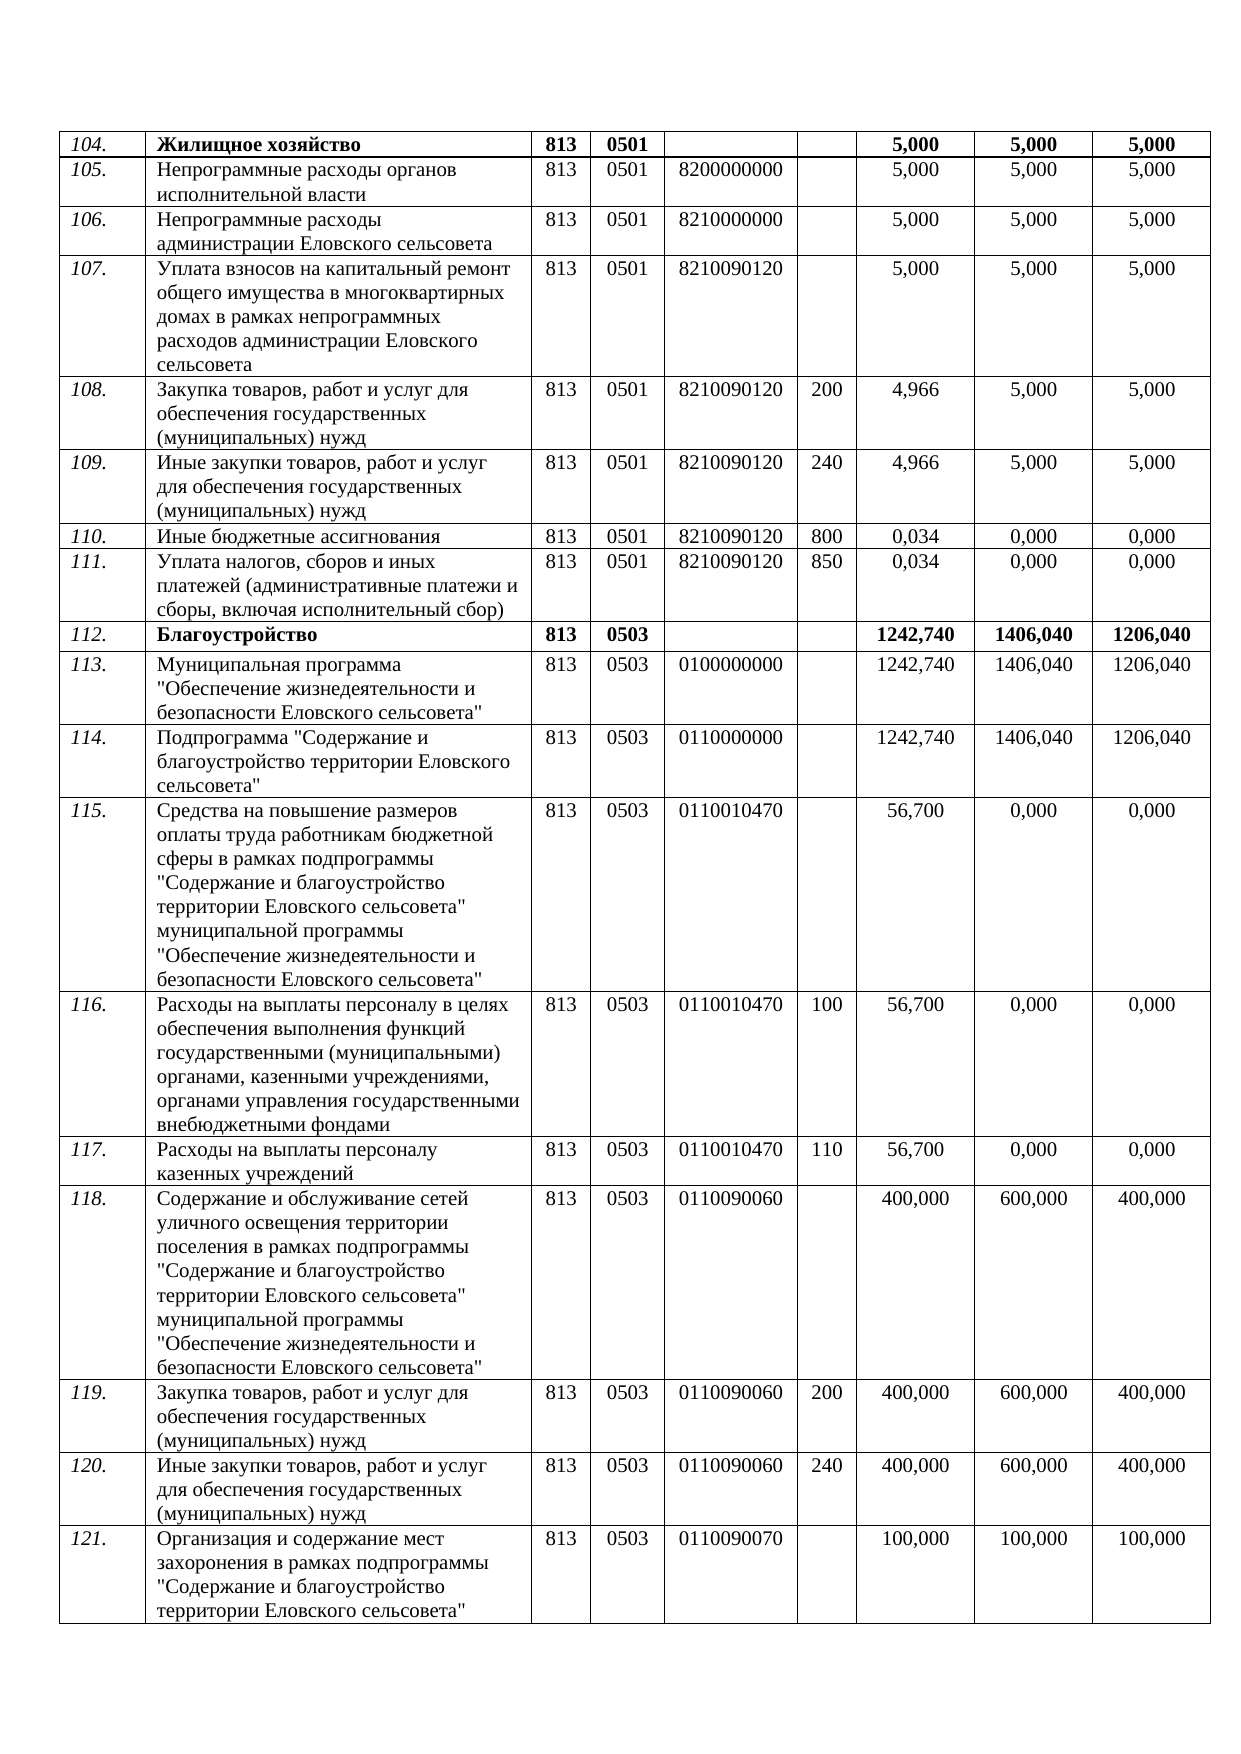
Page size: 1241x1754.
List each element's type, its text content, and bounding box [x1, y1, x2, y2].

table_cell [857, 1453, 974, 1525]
table_cell Благоустройство [146, 622, 531, 651]
table_cell [665, 132, 797, 156]
table_cell 813 [532, 992, 590, 1136]
table_cell [60, 549, 145, 621]
table_cell 0503 [591, 652, 664, 724]
table_cell 1242,740 [857, 652, 974, 724]
table_cell 0,000 [1093, 549, 1210, 621]
table_cell Подпрограмма "Содержание и благоустройство территории Еловского сельсовета" [146, 725, 531, 797]
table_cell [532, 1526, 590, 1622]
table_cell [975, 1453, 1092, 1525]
table_cell 813 [532, 450, 590, 522]
table_cell 813 [532, 132, 590, 156]
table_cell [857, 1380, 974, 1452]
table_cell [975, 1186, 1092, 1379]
table_cell Жилищное хозяйство [146, 132, 531, 156]
table_cell [665, 622, 797, 651]
table_cell 800 [798, 524, 856, 548]
table_cell 0,000 [975, 798, 1092, 991]
table_cell 100 [798, 992, 856, 1136]
table_cell [60, 377, 145, 449]
table_cell [60, 256, 145, 376]
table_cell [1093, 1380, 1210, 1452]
table_cell 8210090120 [665, 256, 797, 376]
table_cell 0501 [591, 132, 664, 156]
table_cell [60, 1137, 145, 1185]
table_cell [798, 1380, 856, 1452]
table_cell 0,000 [975, 549, 1092, 621]
table_cell Иные закупки товаров, работ и услуг для обеспечения государственных (муниципальных) нужд [146, 450, 531, 522]
table_cell 0,000 [975, 524, 1092, 548]
table_cell Средства на повышение размеров оплаты труда работникам бюджетной сферы в рамках подпрограммы "Содержание и благоустройство территории Еловского сельсовета" муниципальной программы "Обеспечение жизнедеятельности и безопасности Еловского сельсовета" [146, 798, 531, 991]
table_cell 813 [532, 725, 590, 797]
table_cell 240 [798, 450, 856, 522]
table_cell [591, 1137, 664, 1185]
table_cell 5,000 [857, 132, 974, 156]
table_cell 1406,040 [975, 652, 1092, 724]
table_cell [60, 798, 145, 991]
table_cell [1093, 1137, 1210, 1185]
table_cell [60, 132, 145, 156]
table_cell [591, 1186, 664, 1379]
table_cell 0,034 [857, 549, 974, 621]
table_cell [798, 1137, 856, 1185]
table_cell 8210090120 [665, 549, 797, 621]
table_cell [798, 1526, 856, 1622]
table_cell Непрограммные расходы администрации Еловского сельсовета [146, 207, 531, 255]
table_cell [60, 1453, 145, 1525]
table_cell 0501 [591, 256, 664, 376]
table_cell Закупка товаров, работ и услуг для обеспечения государственных (муниципальных) нужд [146, 377, 531, 449]
table_cell [798, 158, 856, 206]
table_cell 0100000000 [665, 652, 797, 724]
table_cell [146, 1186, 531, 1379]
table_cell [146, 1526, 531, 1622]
table_cell [798, 207, 856, 255]
table_cell 0110010470 [665, 992, 797, 1136]
table_cell 1242,740 [857, 622, 974, 651]
table_cell 850 [798, 549, 856, 621]
table_cell [798, 622, 856, 651]
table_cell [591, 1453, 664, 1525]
table_cell 56,700 [857, 798, 974, 991]
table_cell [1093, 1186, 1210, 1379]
table_cell 1406,040 [975, 725, 1092, 797]
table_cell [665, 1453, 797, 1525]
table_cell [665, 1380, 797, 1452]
table_cell Муниципальная программа "Обеспечение жизнедеятельности и безопасности Еловского сельсовета" [146, 652, 531, 724]
table_cell [60, 158, 145, 206]
table_cell 1206,040 [1093, 622, 1210, 651]
table_cell 1406,040 [975, 622, 1092, 651]
table_cell [60, 524, 145, 548]
table_cell 5,000 [975, 207, 1092, 255]
table_cell 0,000 [1093, 798, 1210, 991]
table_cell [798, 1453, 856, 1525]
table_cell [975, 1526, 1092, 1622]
table_cell 813 [532, 549, 590, 621]
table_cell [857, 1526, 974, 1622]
table_cell 8200000000 [665, 158, 797, 206]
table_cell 0,034 [857, 524, 974, 548]
table_cell 813 [532, 652, 590, 724]
table_cell 5,000 [1093, 132, 1210, 156]
table_cell 0110000000 [665, 725, 797, 797]
table_cell Непрограммные расходы органов исполнительной власти [146, 158, 531, 206]
table_cell 5,000 [975, 450, 1092, 522]
table_cell 5,000 [975, 256, 1092, 376]
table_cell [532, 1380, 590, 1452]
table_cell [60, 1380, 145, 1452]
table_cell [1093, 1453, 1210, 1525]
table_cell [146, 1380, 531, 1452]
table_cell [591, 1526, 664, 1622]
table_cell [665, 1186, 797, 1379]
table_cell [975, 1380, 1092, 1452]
table_cell 813 [532, 622, 590, 651]
table_cell 1206,040 [1093, 725, 1210, 797]
table_cell 0501 [591, 158, 664, 206]
table_cell 56,700 [857, 992, 974, 1136]
table_cell 5,000 [1093, 207, 1210, 255]
table_cell [60, 450, 145, 522]
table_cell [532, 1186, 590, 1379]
table_cell 0,000 [975, 992, 1092, 1136]
table_cell 0503 [591, 725, 664, 797]
table_cell 5,000 [1093, 256, 1210, 376]
table_cell [798, 725, 856, 797]
table_cell 0501 [591, 207, 664, 255]
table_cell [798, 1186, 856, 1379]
table_cell 5,000 [857, 158, 974, 206]
table_cell 5,000 [1093, 450, 1210, 522]
table_cell [60, 652, 145, 724]
table_cell 8210090120 [665, 450, 797, 522]
table_cell 8210090120 [665, 524, 797, 548]
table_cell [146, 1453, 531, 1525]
table_cell 813 [532, 158, 590, 206]
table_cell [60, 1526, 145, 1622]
table_cell [60, 992, 145, 1136]
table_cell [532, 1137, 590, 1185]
table_cell 1242,740 [857, 725, 974, 797]
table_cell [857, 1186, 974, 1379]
table_cell 0501 [591, 549, 664, 621]
table_cell 0,000 [1093, 524, 1210, 548]
table_cell 5,000 [857, 256, 974, 376]
table_cell [798, 132, 856, 156]
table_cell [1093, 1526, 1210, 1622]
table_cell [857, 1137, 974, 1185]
table_cell 5,000 [975, 132, 1092, 156]
table_cell 0,000 [1093, 992, 1210, 1136]
table_cell [798, 798, 856, 991]
table_cell 5,000 [1093, 158, 1210, 206]
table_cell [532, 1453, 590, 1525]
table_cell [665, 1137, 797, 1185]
table_cell 4,966 [857, 450, 974, 522]
table_cell 813 [532, 524, 590, 548]
table_cell 5,000 [857, 207, 974, 255]
table_cell , [60, 622, 145, 651]
table_cell 5,000 [975, 158, 1092, 206]
table_cell 8210000000 [665, 207, 797, 255]
table_cell 813 [532, 207, 590, 255]
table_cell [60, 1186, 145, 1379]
table_cell 813 [532, 798, 590, 991]
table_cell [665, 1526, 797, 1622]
table_cell 5,000 [1093, 377, 1210, 449]
table_cell 4,966 [857, 377, 974, 449]
table_cell 0503 [591, 798, 664, 991]
table_cell 0501 [591, 524, 664, 548]
table_cell 0110010470 [665, 798, 797, 991]
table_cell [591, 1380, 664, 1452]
table_cell Уплата налогов, сборов и иных платежей (административные платежи и сборы, включая исполнительный сбор) [146, 549, 531, 621]
table_cell Уплата взносов на капитальный ремонт общего имущества в многоквартирных домах в рамках непрограммных расходов администрации Еловского сельсовета [146, 256, 531, 376]
table_cell 0503 [591, 622, 664, 651]
table_cell [798, 256, 856, 376]
table_cell 200 [798, 377, 856, 449]
table_cell 0501 [591, 450, 664, 522]
table_cell [60, 207, 145, 255]
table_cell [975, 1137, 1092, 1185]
table_cell 0501 [591, 377, 664, 449]
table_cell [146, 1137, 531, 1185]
table_cell 0503 [591, 992, 664, 1136]
table_cell Расходы на выплаты персоналу в целях обеспечения выполнения функций государственными (муниципальными) органами, казенными учреждениями, органами управления государственными внебюджетными фондами [146, 992, 531, 1136]
table_cell [60, 725, 145, 797]
table_cell 813 [532, 377, 590, 449]
table_cell 8210090120 [665, 377, 797, 449]
table_cell 1206,040 [1093, 652, 1210, 724]
table_cell Иные бюджетные ассигнования [146, 524, 531, 548]
table_cell 813 [532, 256, 590, 376]
table_cell 5,000 [975, 377, 1092, 449]
table_cell [798, 652, 856, 724]
